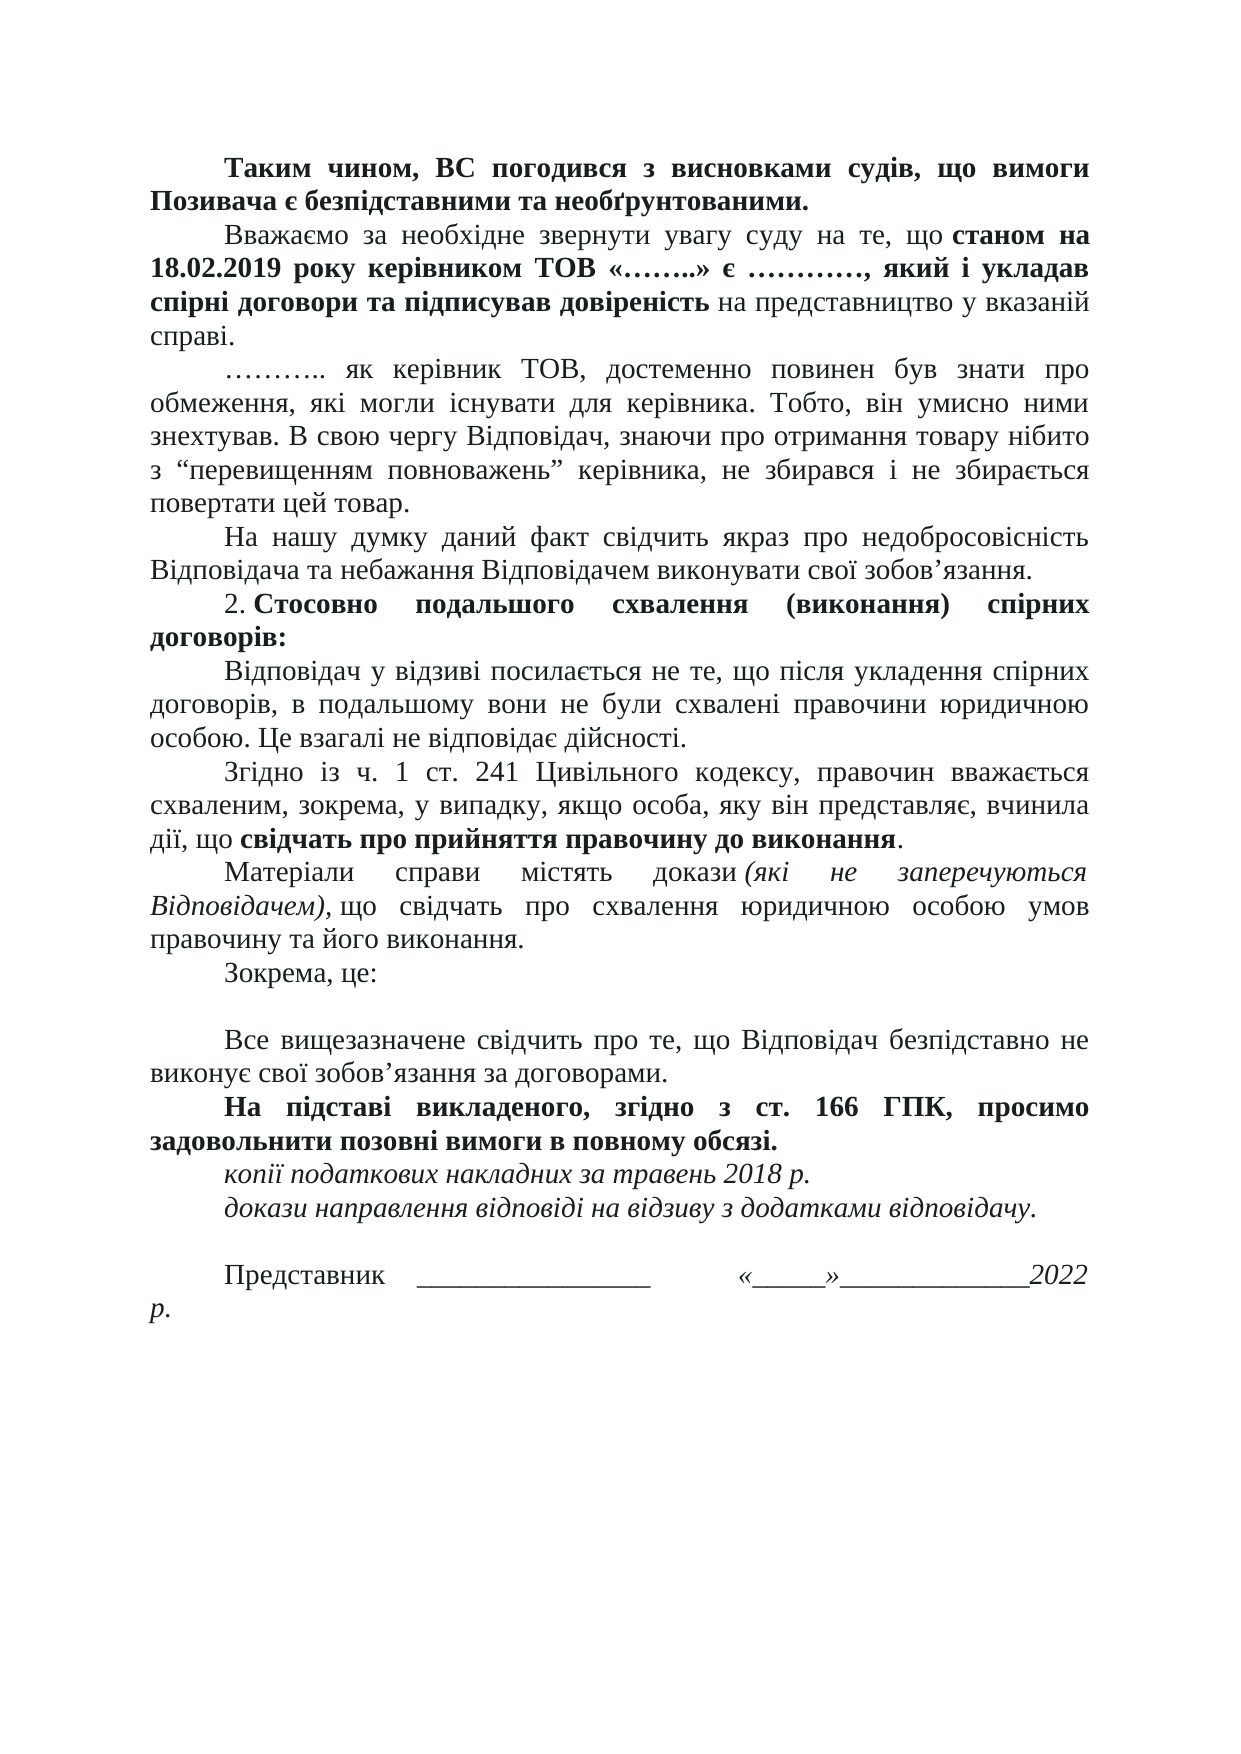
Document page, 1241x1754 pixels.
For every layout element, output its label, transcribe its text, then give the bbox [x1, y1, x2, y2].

text Таким чином, ВС погодився з висновками судів, що вимоги Позивача є безпідставними та необґрунтованими. [150, 150, 1090, 217]
text На нашу думку даний факт свідчить якраз про недобросовісність Відповідача та небажання Відповідачем виконувати свої зобов’язання. [150, 519, 1090, 586]
text Все вищезазначене свідчить про те, що Відповідач безпідставно не виконує свої зобов’язання за договорами. [150, 1022, 1090, 1089]
text Представник ________________ «_____»_____________2022 р. [150, 1257, 1090, 1324]
text Зокрема, це: [150, 955, 1090, 988]
text Вважаємо за необхідне звернути увагу суду на те, що станом на 18.02.2019 року керівником ТОВ «……..» є …………, який і укладав спірні договори та підписував довіреність на представництво у вказаній справі. [150, 217, 1090, 351]
text На підставі викладеного, згідно з ст. 166 ГПК, просимо задовольнити позовні вимоги в повному обсязі. [150, 1089, 1090, 1156]
text Відповідач у відзиві посилається не те, що після укладення спірних договорів, в подальшому вони не були схвалені правочини юридичною особою. Це взагалі не відповідає дійсності. [150, 653, 1090, 754]
text копії податкових накладних за травень 2018 р. [150, 1156, 1090, 1190]
text докази направлення відповіді на відзиву з додатками відповідачу. [150, 1190, 1090, 1223]
text 2. Стосовно подальшого схвалення (виконання) спірних договорів: [150, 586, 1090, 653]
text Згідно із ч. 1 ст. 241 Цивільного кодексу, правочин вважається схваленим, зокрема, у випадку, якщо особа, яку він представляє, вчинила дії, що свідчать про прийняття правочину до виконання. [150, 754, 1090, 854]
text ……….. як керівник ТОВ, достеменно повинен був знати про обмеження, які могли існувати для керівника. Тобто, він умисно ними знехтував. В свою чергу Відповідач, знаючи про отримання товару нібито з “перевищенням повноважень” керівника, не збирався і не збирається повертати цей товар. [150, 351, 1090, 519]
text Матеріали справи містять докази (які не заперечуються Відповідачем), що свідчать про схвалення юридичною особою умов правочину та його виконання. [150, 854, 1090, 955]
